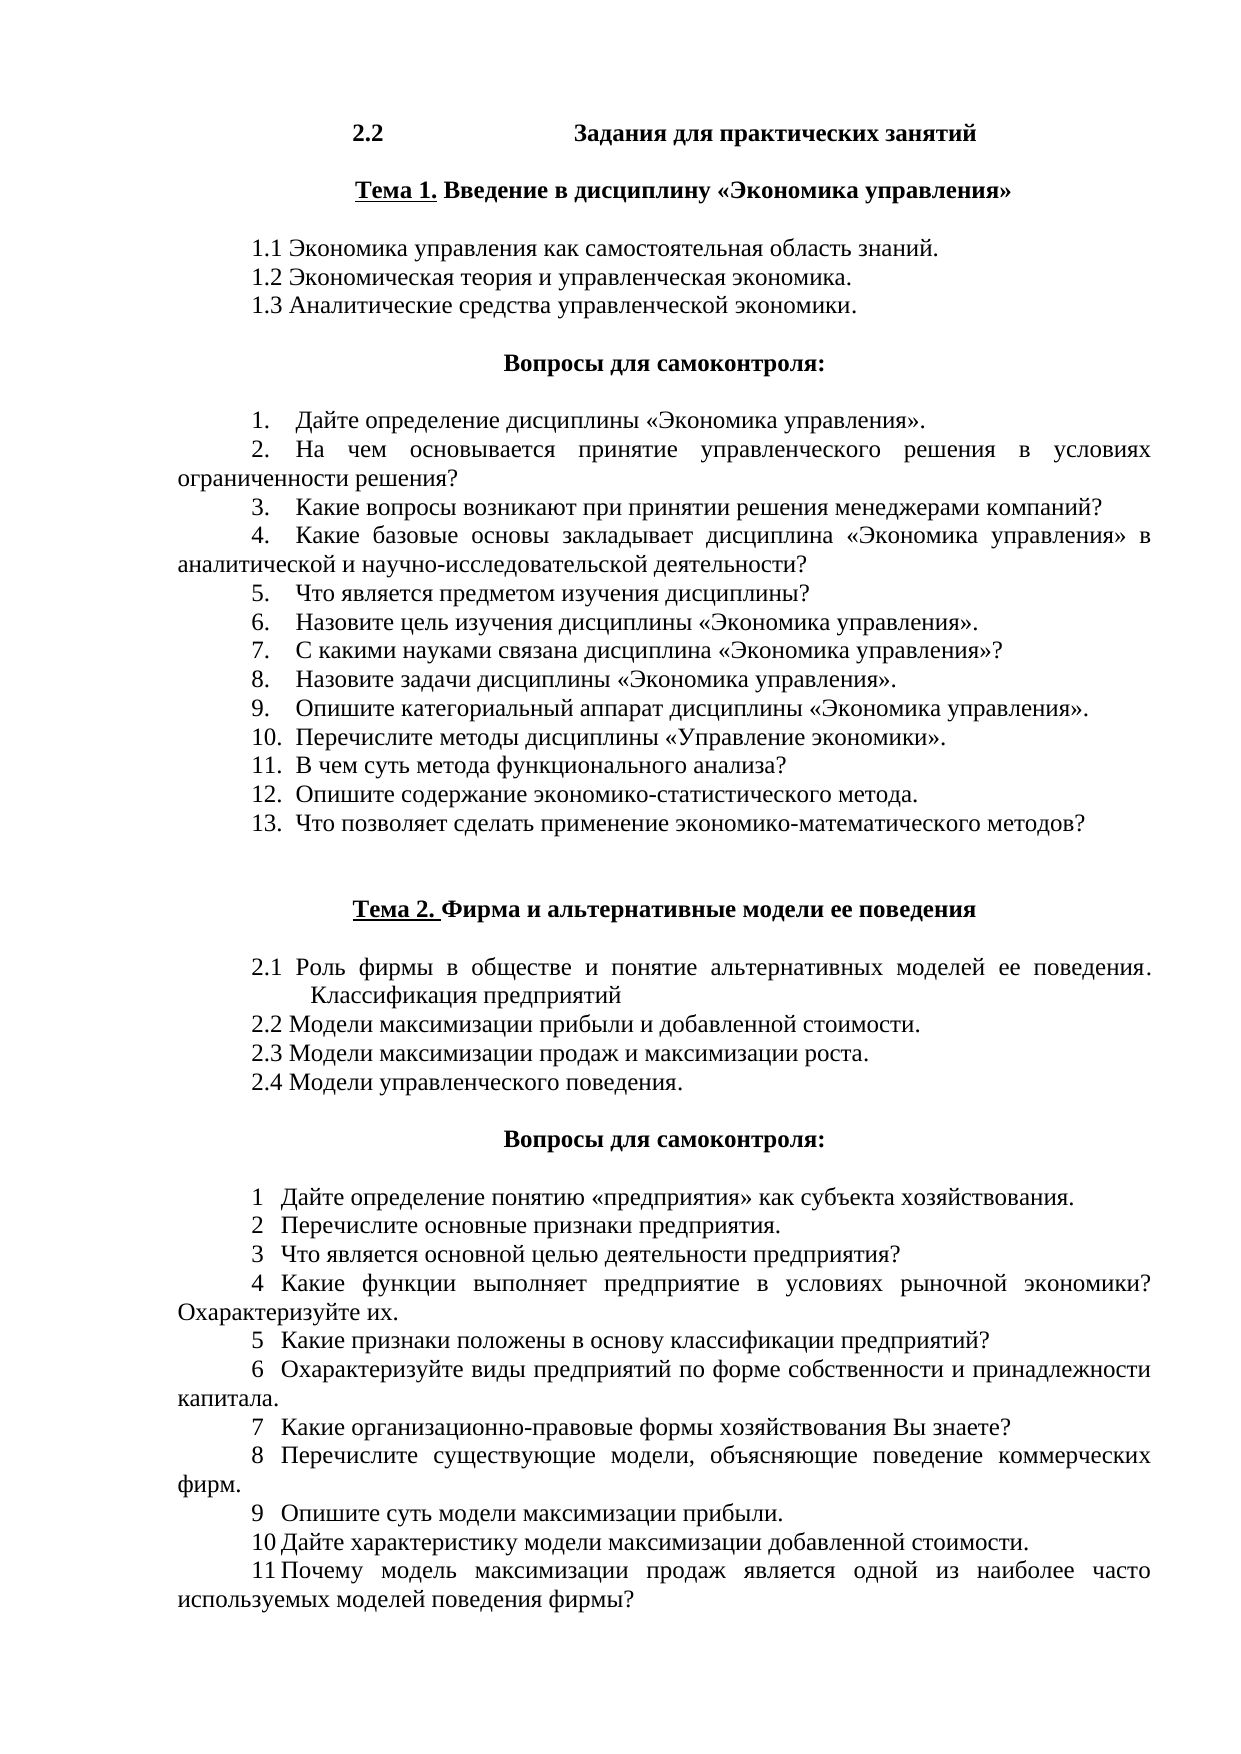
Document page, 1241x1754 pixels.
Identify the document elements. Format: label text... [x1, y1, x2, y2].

list Назовите цель изучения дисциплины «Экономика управления». [177, 607, 1152, 636]
list Перечислите основные признаки предприятия. [177, 1211, 1152, 1239]
list Охарактеризуйте виды предприятий по форме собственности и принадлежности капитала. [177, 1354, 1152, 1412]
text Тема 2. Фирма и альтернативные модели ее поведения [177, 894, 1152, 923]
list Что является основной целью деятельности предприятия? [177, 1239, 1152, 1268]
list Какие вопросы возникают при принятии решения менеджерами компаний? [177, 492, 1152, 521]
text 1.3 Аналитические средства управленческой экономики. [177, 291, 1152, 319]
list Какие организационно-правовые формы хозяйствования Вы знаете? [177, 1412, 1152, 1441]
text 1.1 Экономика управления как самостоятельная область знаний. [177, 233, 1152, 262]
list Перечислите методы дисциплины «Управление экономики». [177, 722, 1152, 751]
list Какие базовые основы закладывает дисциплина «Экономика управления» в аналитической и научно-исследовательской деятельности? [177, 521, 1152, 578]
text 1.2 Экономическая теория и управленческая экономика. [177, 262, 1152, 291]
list С какими науками связана дисциплина «Экономика управления»? [177, 636, 1152, 664]
list Почему модель максимизации продаж является одной из наиболее часто используемых моделей поведения фирмы? [177, 1556, 1152, 1613]
text 2.2 Модели максимизации прибыли и добавленной стоимости. [177, 1009, 1152, 1038]
list Дайте характеристику модели максимизации добавленной стоимости. [177, 1527, 1152, 1556]
text Вопросы для самоконтроля: [177, 348, 1152, 377]
list Задания для практических занятий [177, 118, 1152, 147]
list На чем основывается принятие управленческого решения в условиях ограниченности решения? [177, 434, 1152, 492]
text Вопросы для самоконтроля: [177, 1124, 1152, 1153]
list Дайте определение дисциплины «Экономика управления». [177, 406, 1152, 434]
list Какие функции выполняет предприятие в условиях рыночной экономики? Охарактеризуйте их. [177, 1268, 1152, 1326]
list Опишите содержание экономико-статистического метода. [177, 779, 1152, 808]
list Какие признаки положены в основу классификации предприятий? [177, 1326, 1152, 1354]
list Дайте определение понятию «предприятия» как субъекта хозяйствования. [177, 1182, 1152, 1211]
list В чем суть метода функционального анализа? [177, 751, 1152, 779]
list Опишите суть модели максимизации прибыли. [177, 1498, 1152, 1527]
text 2.4 Модели управленческого поведения. [177, 1067, 1152, 1096]
text 2.3 Модели максимизации продаж и максимизации роста. [177, 1038, 1152, 1067]
list Перечислите существующие модели, объясняющие поведение коммерческих фирм. [177, 1441, 1152, 1498]
list Что позволяет сделать применение экономико-математического методов? [177, 808, 1152, 837]
text Тема 1. Введение в дисциплину «Экономика управления» [215, 176, 1152, 204]
list Назовите задачи дисциплины «Экономика управления». [177, 664, 1152, 693]
text 2.1 Роль фирмы в обществе и понятие альтернативных моделей ее поведения. Классификация предприятий [251, 952, 1152, 1009]
list Что является предметом изучения дисциплины? [177, 578, 1152, 607]
list Опишите категориальный аппарат дисциплины «Экономика управления». [177, 693, 1152, 722]
